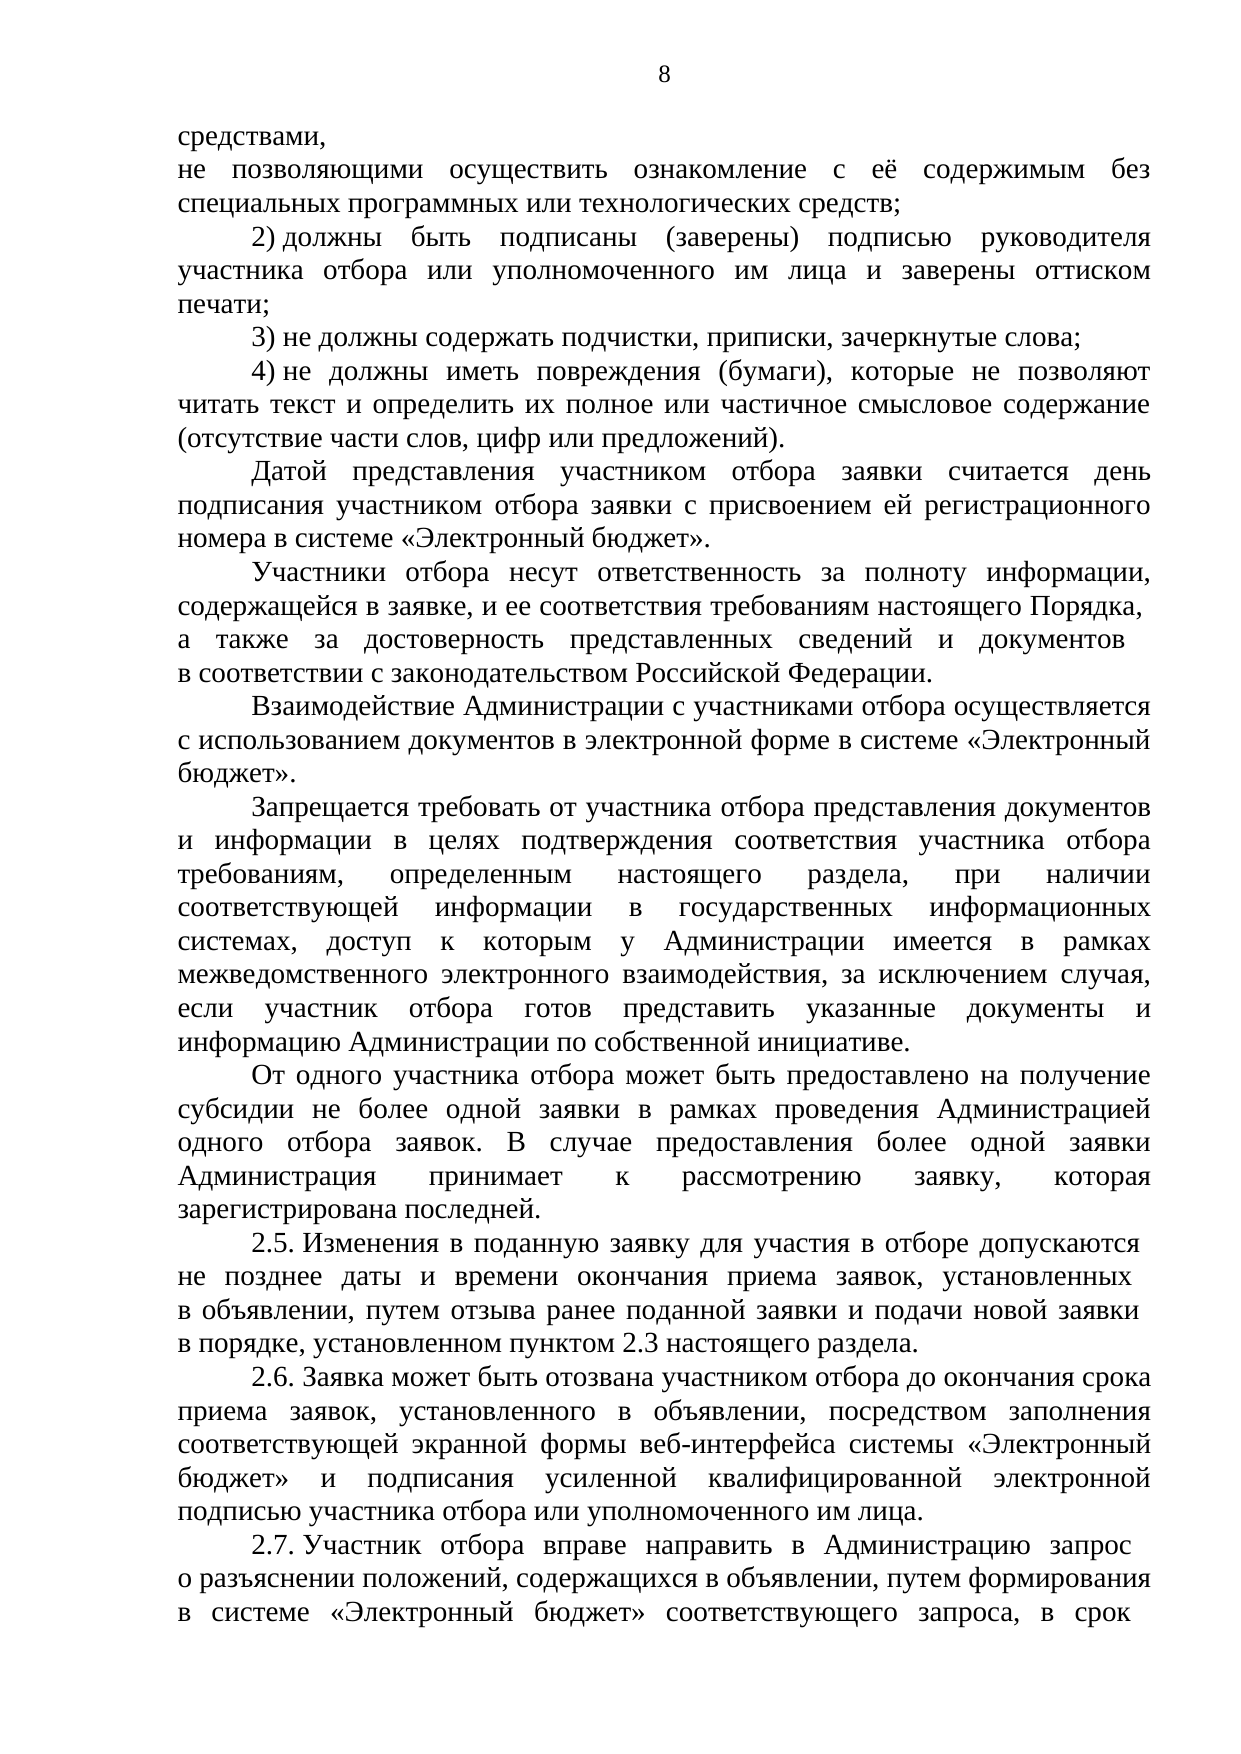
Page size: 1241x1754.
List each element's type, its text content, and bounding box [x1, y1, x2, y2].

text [177, 1527, 1152, 1627]
text Взаимодействие Администрации с участниками отбора осуществляется с использованием документов в электронной форме в системе «Электронный бюджет». [177, 688, 1152, 789]
text 2.5. Изменения в поданную заявку для участия в отборе допускаются не позднее даты и времени окончания приема заявок, установленных в объявлении, путем отзыва ранее поданной заявки и подачи новой заявки в порядке, установленном пунктом 2.3 настоящего раздела. [177, 1225, 1152, 1359]
text 4) не должны иметь повреждения (бумаги), которые не позволяют читать текст и определить их полное или частичное смысловое содержание (отсутствие части слов, цифр или предложений). [177, 353, 1152, 453]
text Датой представления участником отбора заявки считается день подписания участником отбора заявки с присвоением ей регистрационного номера в системе «Электронный бюджет». [177, 453, 1152, 554]
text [177, 118, 1152, 219]
text Участники отбора несут ответственность за полноту информации, содержащейся в заявке, и ее соответствия требованиям настоящего Порядка, а также за достоверность представленных сведений и документов в соответствии с законодательством Российской Федерации. [177, 554, 1152, 688]
text От одного участника отбора может быть предоставлено на получение субсидии не более одной заявки в рамках проведения Администрацией одного отбора заявок. В случае предоставления более одной заявки Администрация принимает к рассмотрению заявку, которая зарегистрирована последней. [177, 1057, 1152, 1225]
text 2.6. Заявка может быть отозвана участником отбора до окончания срока приема заявок, установленного в объявлении, посредством заполнения соответствующей экранной формы веб-интерфейса системы «Электронный бюджет» и подписания усиленной квалифицированной электронной подписью участника отбора или уполномоченного им лица. [177, 1359, 1152, 1527]
text 3) не должны содержать подчистки, приписки, зачеркнутые слова; [177, 319, 1152, 353]
text 2) должны быть подписаны (заверены) подписью руководителя участника отбора или уполномоченного им лица и заверены оттиском печати; [177, 219, 1152, 319]
text Запрещается требовать от участника отбора представления документов и информации в целях подтверждения соответствия участника отбора требованиям, определенным настоящего раздела, при наличии соответствующей информации в государственных информационных системах, доступ к которым у Администрации имеется в рамках межведомственного электронного взаимодействия, за исключением случая, если участник отбора готов представить указанные документы и информацию Администрации по собственной инициативе. [177, 789, 1152, 1057]
